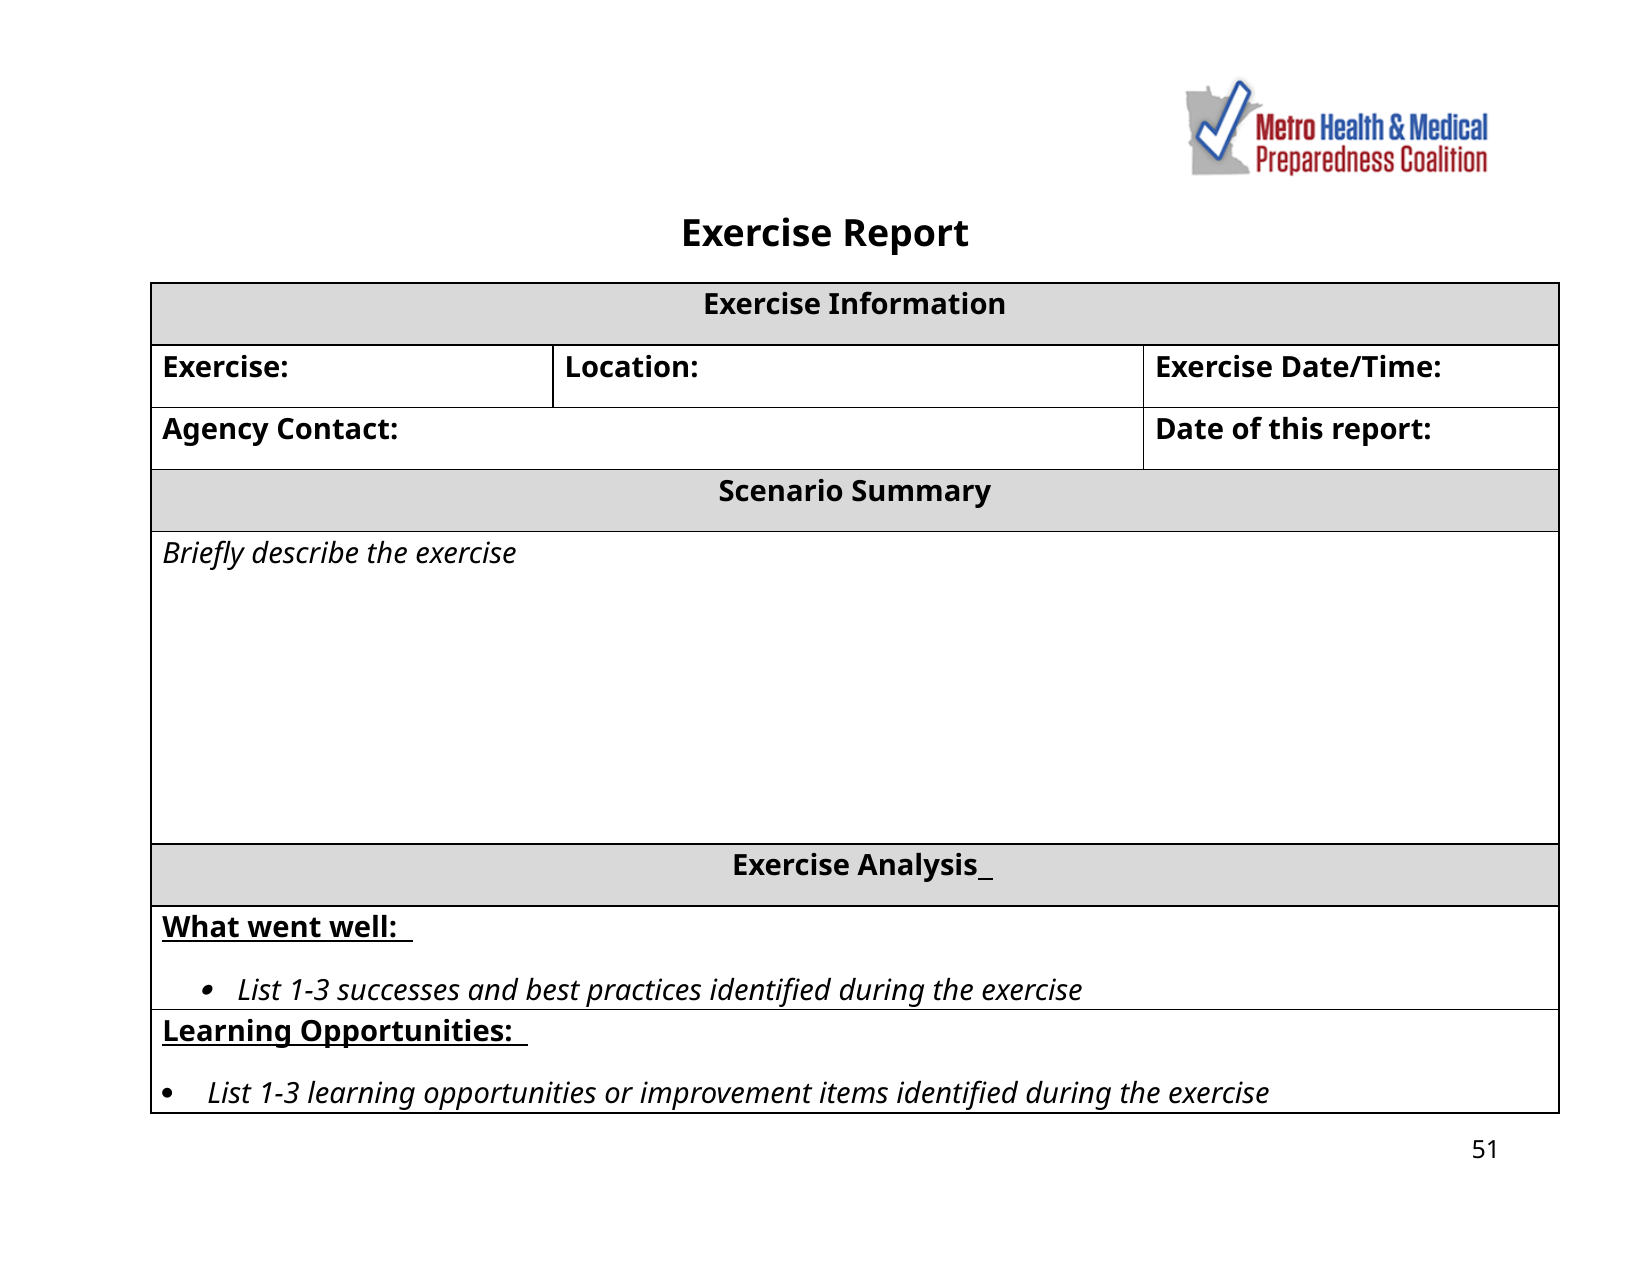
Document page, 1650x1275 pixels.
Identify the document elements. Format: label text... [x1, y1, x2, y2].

table_cell Date of this report: [1144, 408, 1558, 469]
table_cell Briefly describe the exercise [152, 532, 1558, 843]
table_cell What went well: List 1-3 successes and best practices identified during the exercise [152, 907, 1558, 1009]
table_cell Scenario Summary [152, 470, 1558, 531]
table_cell Exercise Date/Time: [1144, 346, 1558, 406]
table_header Exercise Information [152, 284, 1558, 344]
table_cell Learning Opportunities: List 1-3 learning opportunities or improvement items identified during the exercise [152, 1010, 1558, 1112]
table_cell Exercise Analysis [152, 845, 1558, 905]
text Exercise Report [150, 207, 1500, 258]
table_cell Location: [554, 346, 1143, 406]
picture [1178, 75, 1500, 186]
table_cell Exercise: [152, 346, 552, 406]
table_cell Agency Contact: [152, 408, 1143, 469]
